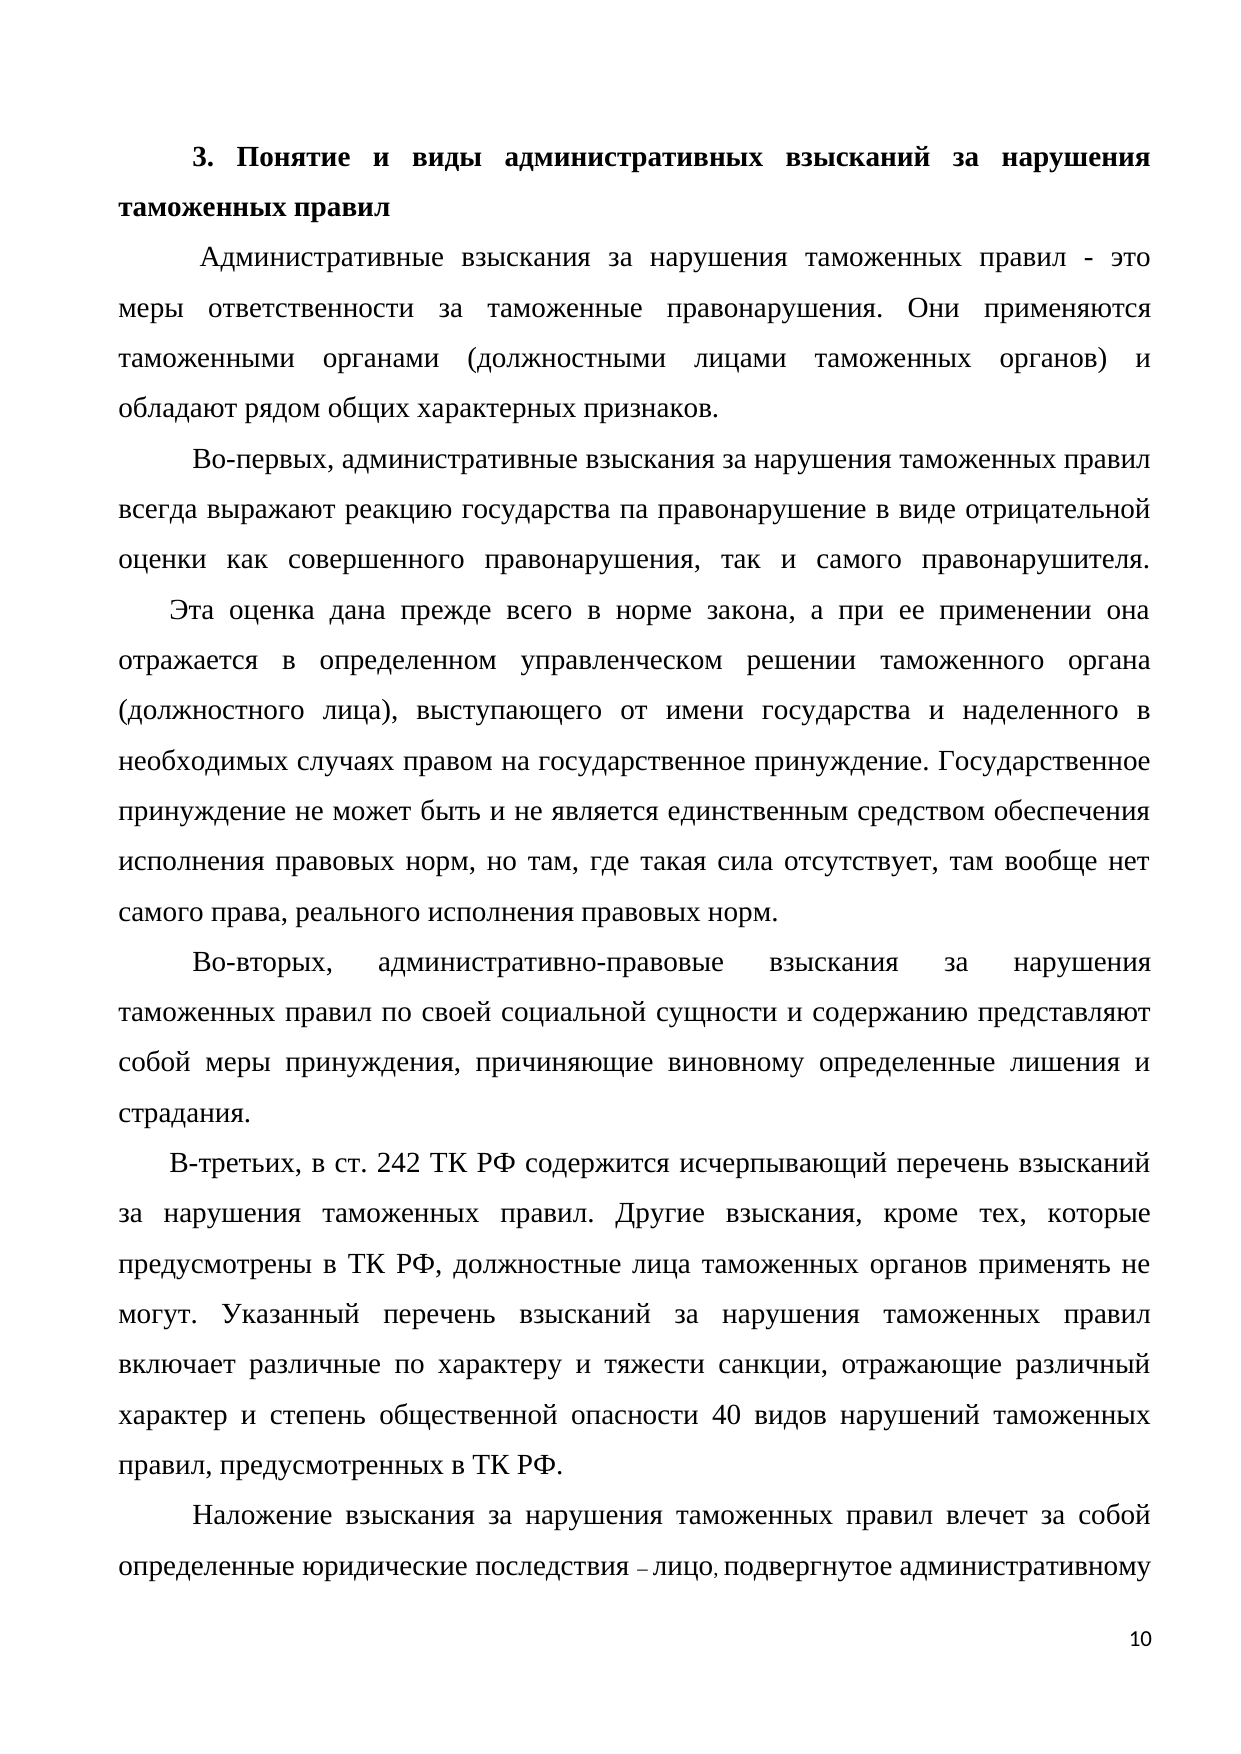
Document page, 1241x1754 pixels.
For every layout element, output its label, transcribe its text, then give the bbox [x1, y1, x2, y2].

text Административные взыскания за нарушения таможенных правил - это меры ответственности за таможенные правонарушения. Они применяются таможенными органами (должностными лицами таможенных органов) и обладают рядом общих характерных признаков. [118, 239, 1152, 424]
text Во-вторых, административно-правовые взыскания за нарушения таможенных правил по своей социальной сущности и содержанию представляют собой меры принуждения, причиняющие виновному определенные лишения и страдания. В-третьих, в ст. 242 ТК РФ содержится исчерпывающий перечень взысканий за нарушения таможенных правил. Другие взыскания, кроме тех, которые предусмотрены в ТК РФ, должностные лица таможенных органов применять не могут. Указанный перечень взысканий за нарушения таможенных правил включает различные по характеру и тяжести санкции, отражающие различный характер и степень общественной опасности 40 видов нарушений таможенных правил, предусмотренных в ТК РФ. [118, 944, 1152, 1481]
text 3. Понятие и виды административных взысканий за нарушения таможенных правил [118, 139, 1152, 223]
text Во-первых, административные взыскания за нарушения таможенных правил всегда выражают реакцию государства па правонарушение в виде отрицательной оценки как совершенного правонарушения, так и самого правонарушителя. Эта оценка дана прежде всего в норме закона, а при ее применении она отражается в определенном управленческом решении таможенного органа (должностного лица), выступающего от имени государства и наделенного в необходимых случаях правом на государственное принуждение. Государственное принуждение не может быть и не является единственным средством обеспечения исполнения правовых норм, но там, где такая сила отсутствует, там вообще нет самого права, реального исполнения правовых норм. [118, 441, 1152, 927]
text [118, 1497, 1152, 1581]
